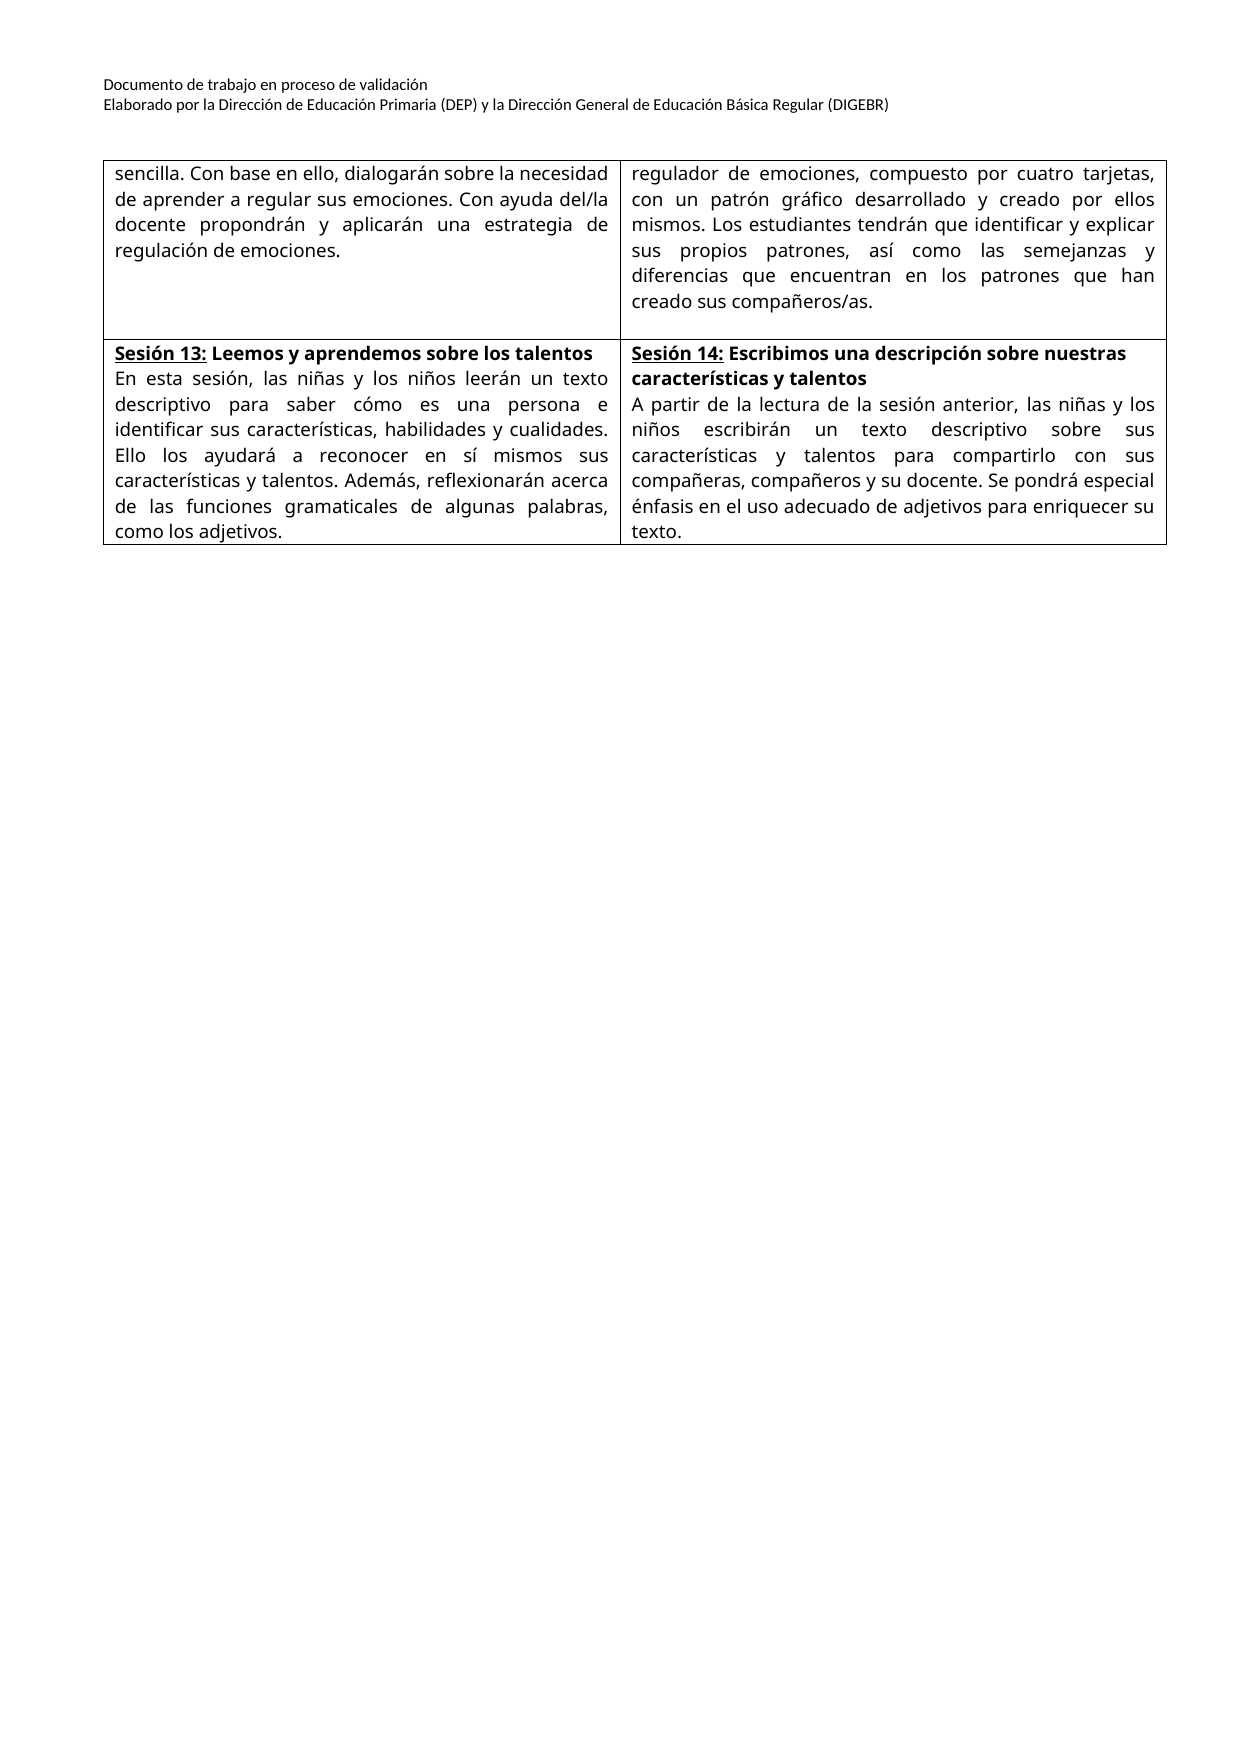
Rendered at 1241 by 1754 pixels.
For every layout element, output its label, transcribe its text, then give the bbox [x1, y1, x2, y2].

table_cell Sesión 14: Escribimos una descripción sobre nuestras características y talentos A partir de la lectura de la sesión anterior, las niñas y los niños escribirán un texto descriptivo sobre sus características y talentos para compartirlo con sus compañeras, compañeros y su docente. Se pondrá especial énfasis en el uso adecuado de adjetivos para enriquecer su texto. [621, 340, 1166, 544]
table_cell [104, 161, 620, 339]
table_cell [621, 161, 1166, 339]
table_cell Sesión 13: Leemos y aprendemos sobre los talentos En esta sesión, las niñas y los niños leerán un texto descriptivo para saber cómo es una persona e identificar sus características, habilidades y cualidades. Ello los ayudará a reconocer en sí mismos sus características y talentos. Además, reflexionarán acerca de las funciones gramaticales de algunas palabras, como los adjetivos. [104, 340, 620, 544]
